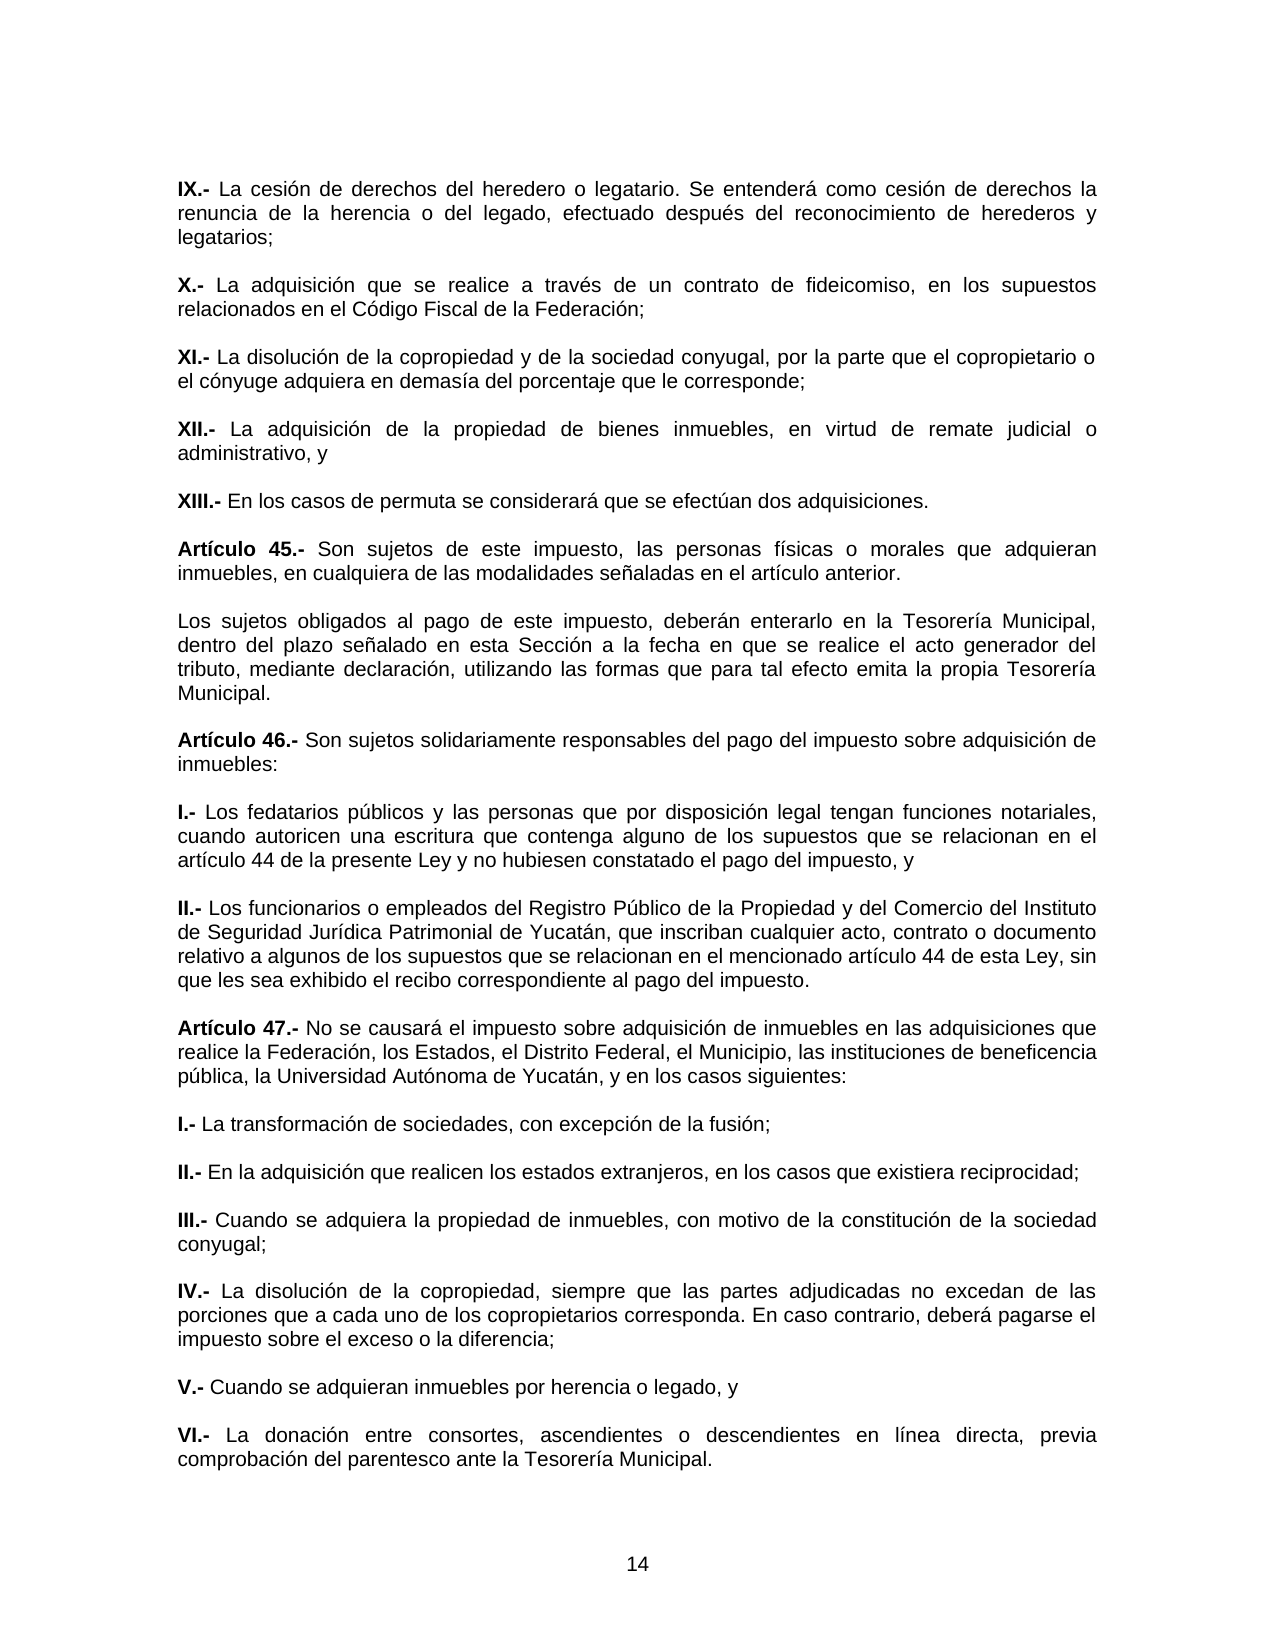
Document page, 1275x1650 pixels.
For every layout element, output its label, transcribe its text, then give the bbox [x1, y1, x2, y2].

text XII.- La adquisición de la propiedad de bienes inmuebles, en virtud de remate judicial o administrativo, y [177, 417, 1098, 465]
text XIII.- En los casos de permuta se considerará que se efectúan dos adquisiciones. [177, 489, 1098, 513]
text Artículo 47.- No se causará el impuesto sobre adquisición de inmuebles en las adquisiciones que realice la Federación, los Estados, el Distrito Federal, el Municipio, las instituciones de beneficencia pública, la Universidad Autónoma de Yucatán, y en los casos siguientes: [177, 1016, 1098, 1088]
text VI.- La donación entre consortes, ascendientes o descendientes en línea directa, previa comprobación del parentesco ante la Tesorería Municipal. [177, 1423, 1098, 1471]
text Artículo 46.- Son sujetos solidariamente responsables del pago del impuesto sobre adquisición de inmuebles: [177, 728, 1098, 776]
text IX.- La cesión de derechos del heredero o legatario. Se entenderá como cesión de derechos la renuncia de la herencia o del legado, efectuado después del reconocimiento de herederos y legatarios; [177, 177, 1098, 249]
text I.- La transformación de sociedades, con excepción de la fusión; [177, 1112, 1098, 1136]
text Los sujetos obligados al pago de este impuesto, deberán enterarlo en la Tesorería Municipal, dentro del plazo señalado en esta Sección a la fecha en que se realice el acto generador del tributo, mediante declaración, utilizando las formas que para tal efecto emita la propia Tesorería Municipal. [177, 608, 1098, 704]
text V.- Cuando se adquieran inmuebles por herencia o legado, y [177, 1375, 1098, 1399]
text II.- En la adquisición que realicen los estados extranjeros, en los casos que existiera reciprocidad; [177, 1159, 1098, 1183]
text Artículo 45.- Son sujetos de este impuesto, las personas físicas o morales que adquieran inmuebles, en cualquiera de las modalidades señaladas en el artículo anterior. [177, 537, 1098, 584]
text I.- Los fedatarios públicos y las personas que por disposición legal tengan funciones notariales, cuando autoricen una escritura que contenga alguno de los supuestos que se relacionan en el artículo 44 de la presente Ley y no hubiesen constatado el pago del impuesto, y [177, 800, 1098, 872]
text X.- La adquisición que se realice a través de un contrato de fideicomiso, en los supuestos relacionados en el Código Fiscal de la Federación; [177, 273, 1098, 321]
text IV.- La disolución de la copropiedad, siempre que las partes adjudicadas no excedan de las porciones que a cada uno de los copropietarios corresponda. En caso contrario, deberá pagarse el impuesto sobre el exceso o la diferencia; [177, 1279, 1098, 1351]
text XI.- La disolución de la copropiedad y de la sociedad conyugal, por la parte que el copropietario o el cónyuge adquiera en demasía del porcentaje que le corresponde; [177, 345, 1098, 393]
text III.- Cuando se adquiera la propiedad de inmuebles, con motivo de la constitución de la sociedad conyugal; [177, 1207, 1098, 1255]
text II.- Los funcionarios o empleados del Registro Público de la Propiedad y del Comercio del Instituto de Seguridad Jurídica Patrimonial de Yucatán, que inscriban cualquier acto, contrato o documento relativo a algunos de los supuestos que se relacionan en el mencionado artículo 44 de esta Ley, sin que les sea exhibido el recibo correspondiente al pago del impuesto. [177, 896, 1098, 992]
